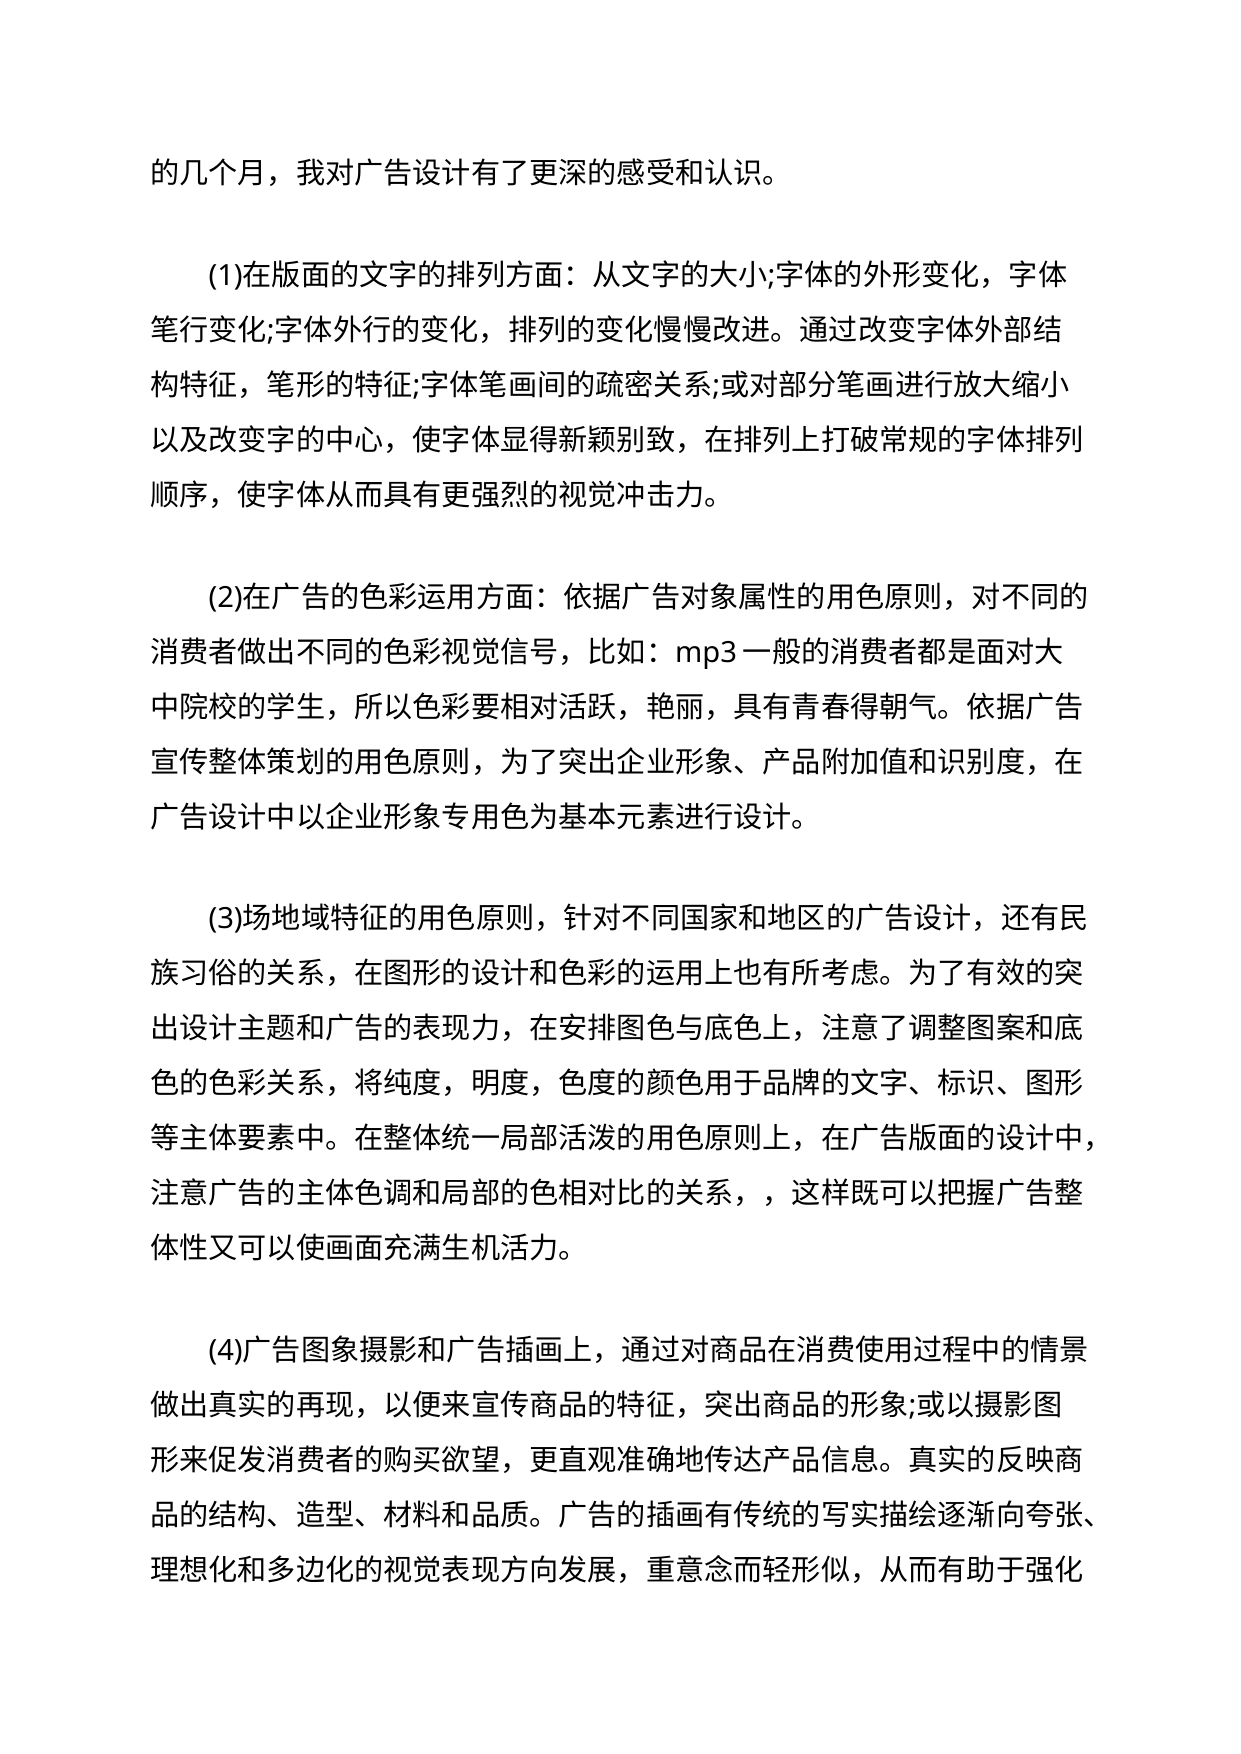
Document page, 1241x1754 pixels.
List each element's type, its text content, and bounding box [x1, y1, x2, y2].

text (3)场地域特征的用色原则，针对不同国家和地区的广告设计，还有民族习俗的关系，在图形的设计和色彩的运用上也有所考虑。为了有效的突出设计主题和广告的表现力，在安排图色与底色上，注意了调整图案和底色的色彩关系，将纯度，明度，色度的颜色用于品牌的文字、标识、图形等主体要素中。在整体统一局部活泼的用色原则上，在广告版面的设计中，注意广告的主体色调和局部的色相对比的关系，，这样既可以把握广告整体性又可以使画面充满生机活力。 [150, 895, 1090, 1267]
text (2)在广告的色彩运用方面：依据广告对象属性的用色原则，对不同的消费者做出不同的色彩视觉信号，比如：mp3一般的消费者都是面对大中院校的学生，所以色彩要相对活跃，艳丽，具有青春得朝气。依据广告宣传整体策划的用色原则，为了突出企业形象、产品附加值和识别度，在广告设计中以企业形象专用色为基本元素进行设计。 [150, 573, 1090, 836]
text (1)在版面的文字的排列方面：从文字的大小;字体的外形变化，字体笔行变化;字体外行的变化，排列的变化慢慢改进。通过改变字体外部结构特征，笔形的特征;字体笔画间的疏密关系;或对部分笔画进行放大缩小以及改变字的中心，使字体显得新颖别致，在排列上打破常规的字体排列顺序，使字体从而具有更强烈的视觉冲击力。 [150, 252, 1090, 514]
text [150, 1326, 1090, 1588]
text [150, 150, 1090, 192]
